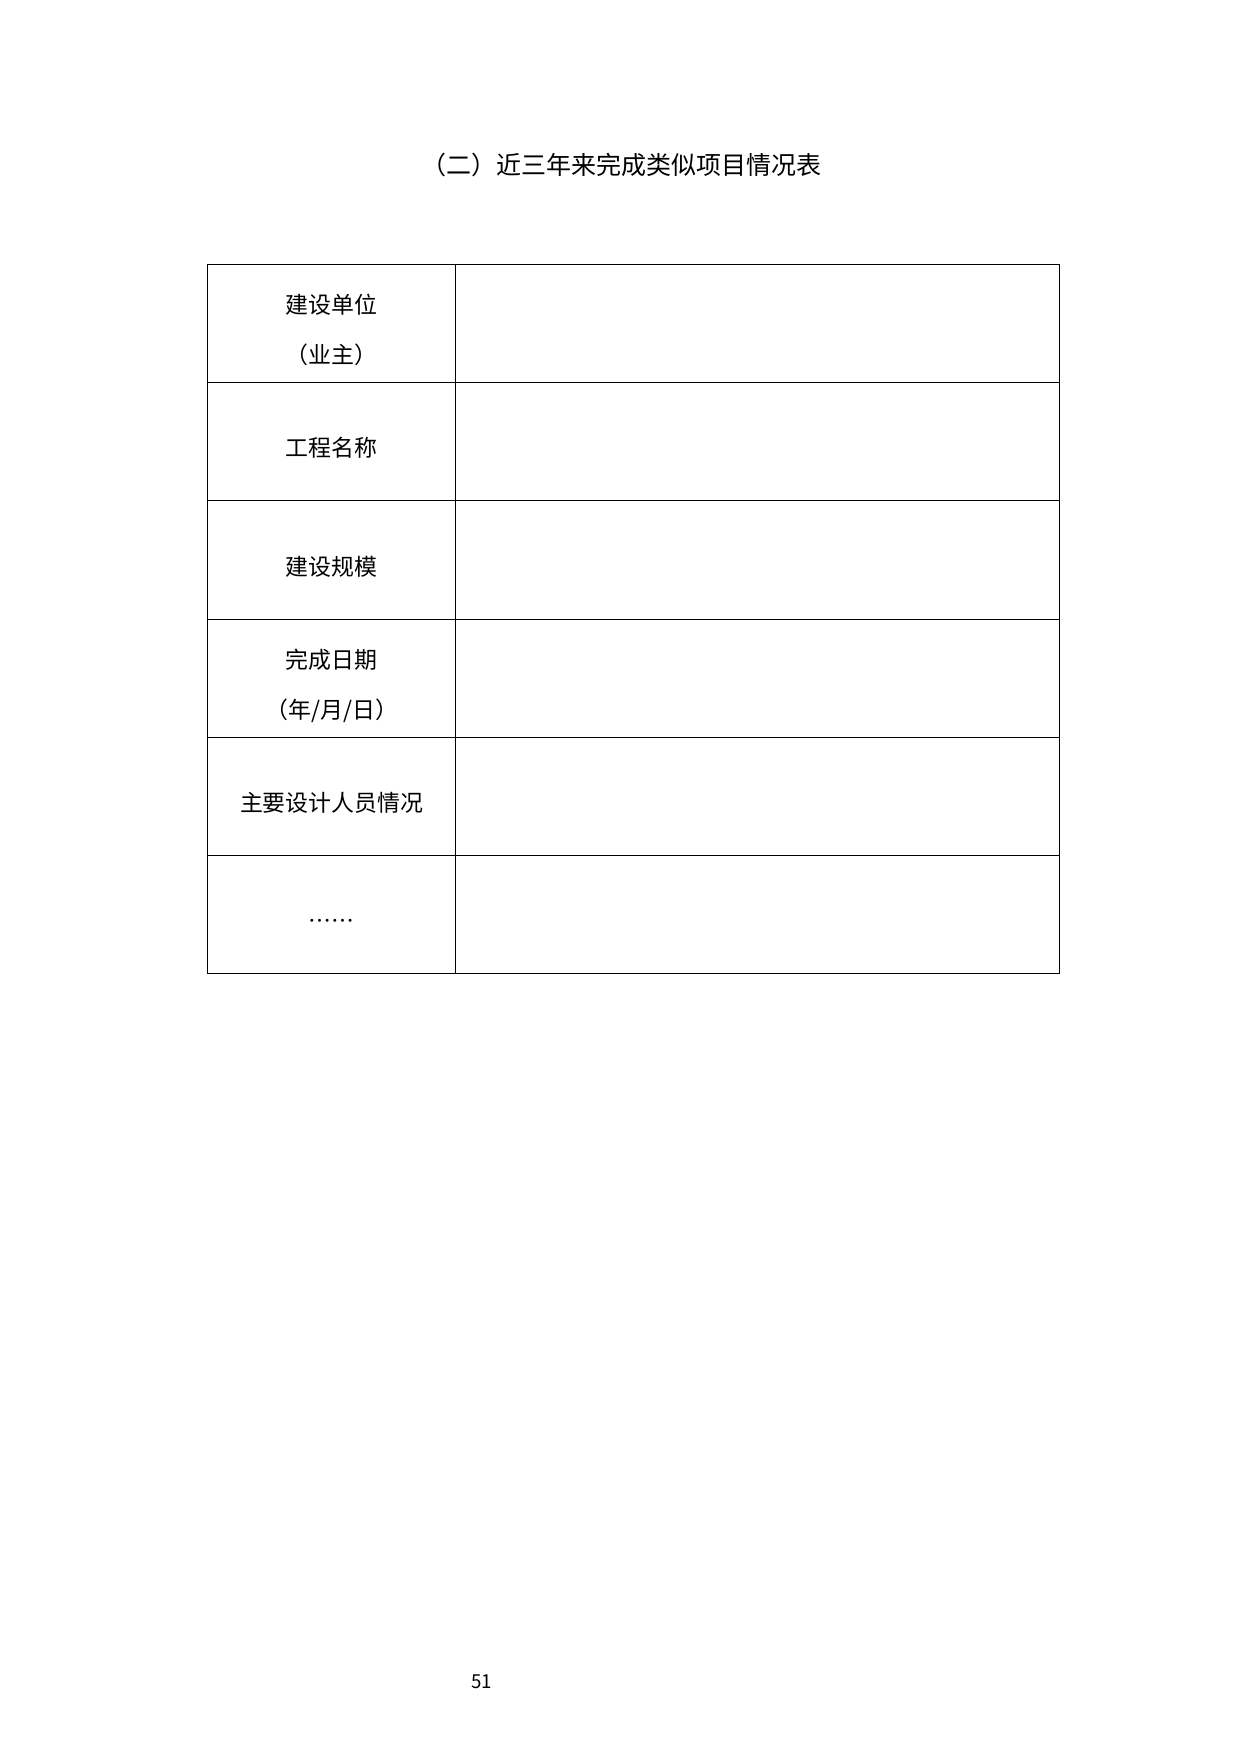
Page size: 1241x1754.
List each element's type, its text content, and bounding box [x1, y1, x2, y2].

table_cell 建设规模 [208, 501, 455, 619]
table_cell 工程名称 [208, 383, 455, 500]
table_header 建设单位 （业主） [208, 265, 455, 382]
table_cell [456, 856, 1059, 973]
table_header [456, 265, 1059, 382]
text （二）近三年来完成类似项目情况表 [108, 146, 1134, 182]
table_cell 完成日期 （年/月/日） [208, 620, 455, 737]
table_cell [456, 738, 1059, 855]
table_cell [456, 383, 1059, 500]
table_cell 主要设计人员情况 [208, 738, 455, 855]
table_cell …… [208, 856, 455, 973]
table_cell [456, 620, 1059, 737]
table_cell [456, 501, 1059, 619]
